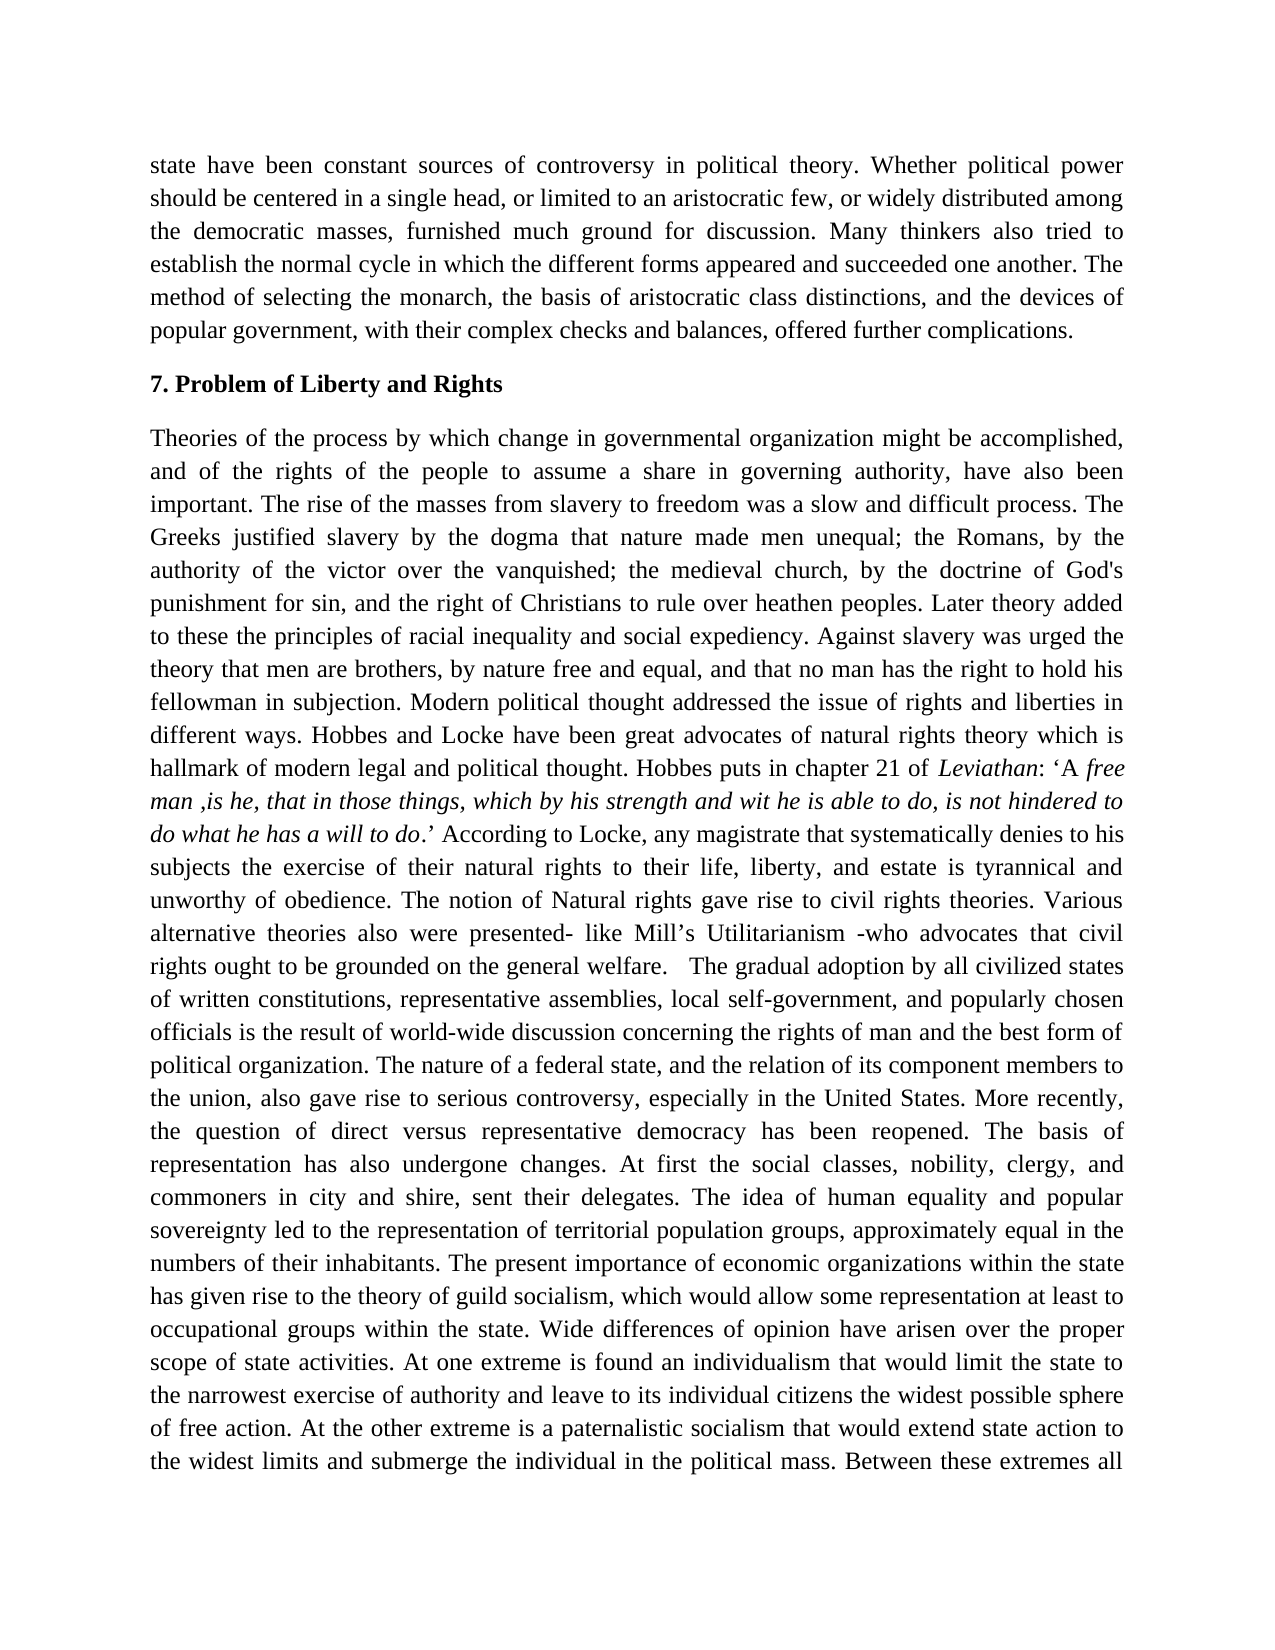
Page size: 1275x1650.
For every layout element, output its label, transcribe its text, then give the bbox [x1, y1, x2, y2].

text 7. Problem of Liberty and Rights [150, 369, 1125, 398]
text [150, 423, 1125, 1475]
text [150, 150, 1125, 344]
